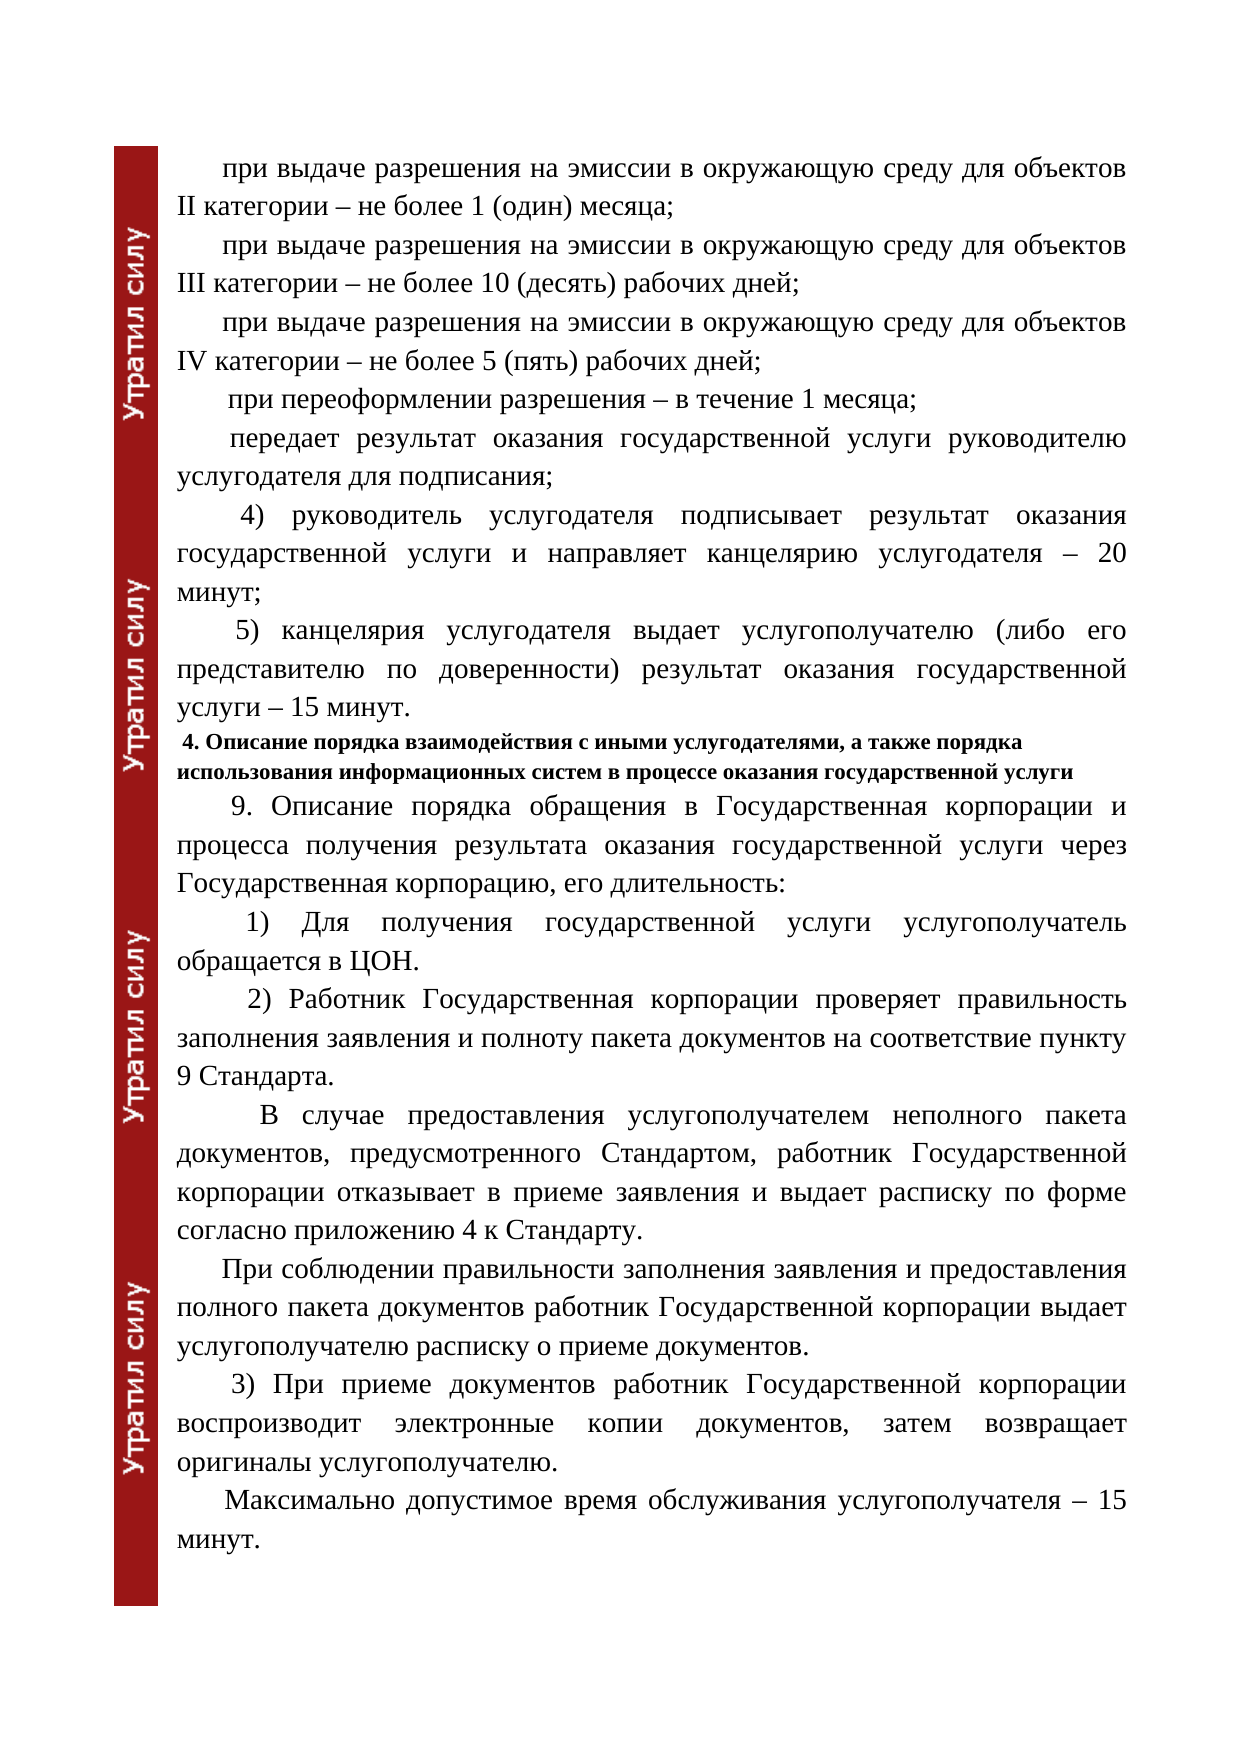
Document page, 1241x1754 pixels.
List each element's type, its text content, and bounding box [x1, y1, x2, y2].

picture [114, 415, 158, 420]
picture [114, 1554, 158, 1606]
picture [114, 607, 158, 612]
text 9. Описание порядка обращения в Государственная корпорации и процесса получения результата оказания государственной услуги через Государственная корпорацию, его длительность: [112, 788, 1128, 899]
picture [114, 1092, 158, 1097]
text передает результат оказания государственной услуги руководителю услугодателя для подписания; [112, 420, 1128, 492]
picture [114, 492, 158, 497]
picture [114, 1246, 158, 1251]
text 5) канцелярия услугодателя выдает услугополучателю (либо его представителю по доверенности) результат оказания государственной услуги – 15 минут. [112, 612, 1128, 723]
text при выдаче разрешения на эмиссии в окружающую среду для объектов IV категории – не более 5 (пять) рабочих дней; [112, 304, 1128, 376]
text при выдаче разрешения на эмиссии в окружающую среду для объектов III категории – не более 10 (десять) рабочих дней; [112, 227, 1128, 299]
text 4) руководитель услугодателя подписывает результат оказания государственной услуги и направляет канцелярию услугодателя – 20 минут; [112, 497, 1128, 607]
picture [114, 1362, 158, 1367]
picture [114, 299, 158, 304]
text При соблюдении правильности заполнения заявления и предоставления полного пакета документов работник Государственной корпорации выдает услугополучателю расписку о приеме документов. [112, 1251, 1128, 1362]
picture [114, 146, 158, 150]
text 3) При приеме документов работник Государственной корпорации воспроизводит электронные копии документов, затем возвращает оригиналы услугополучателю. [112, 1367, 1128, 1477]
picture [114, 976, 158, 981]
text 2) Работник Государственная корпорации проверяет правильность заполнения заявления и полноту пакета документов на соответствие пункту 9 Стандарта. [112, 981, 1128, 1092]
text при переоформлении разрешения – в течение 1 месяца; [112, 381, 1128, 415]
picture [114, 222, 158, 227]
text Максимально допустимое время обслуживания услугополучателя – 15 минут. [112, 1482, 1128, 1554]
text 1) Для получения государственной услуги услугополучатель обращается в ЦОН. [112, 904, 1128, 976]
picture [114, 899, 158, 904]
text 4. Описание порядка взаимодействия с иными услугодателями, а также порядка использования информационных систем в процессе оказания государственной услуги [112, 728, 1128, 785]
picture [114, 376, 158, 381]
picture [114, 1477, 158, 1482]
picture [114, 723, 158, 728]
text при выдаче разрешения на эмиссии в окружающую среду для объектов II категории – не более 1 (один) месяца; [112, 150, 1128, 222]
text В случае предоставления услугополучателем неполного пакета документов, предусмотренного Стандартом, работник Государственной корпорации отказывает в приеме заявления и выдает расписку по форме согласно приложению 4 к Стандарту. [112, 1097, 1128, 1246]
